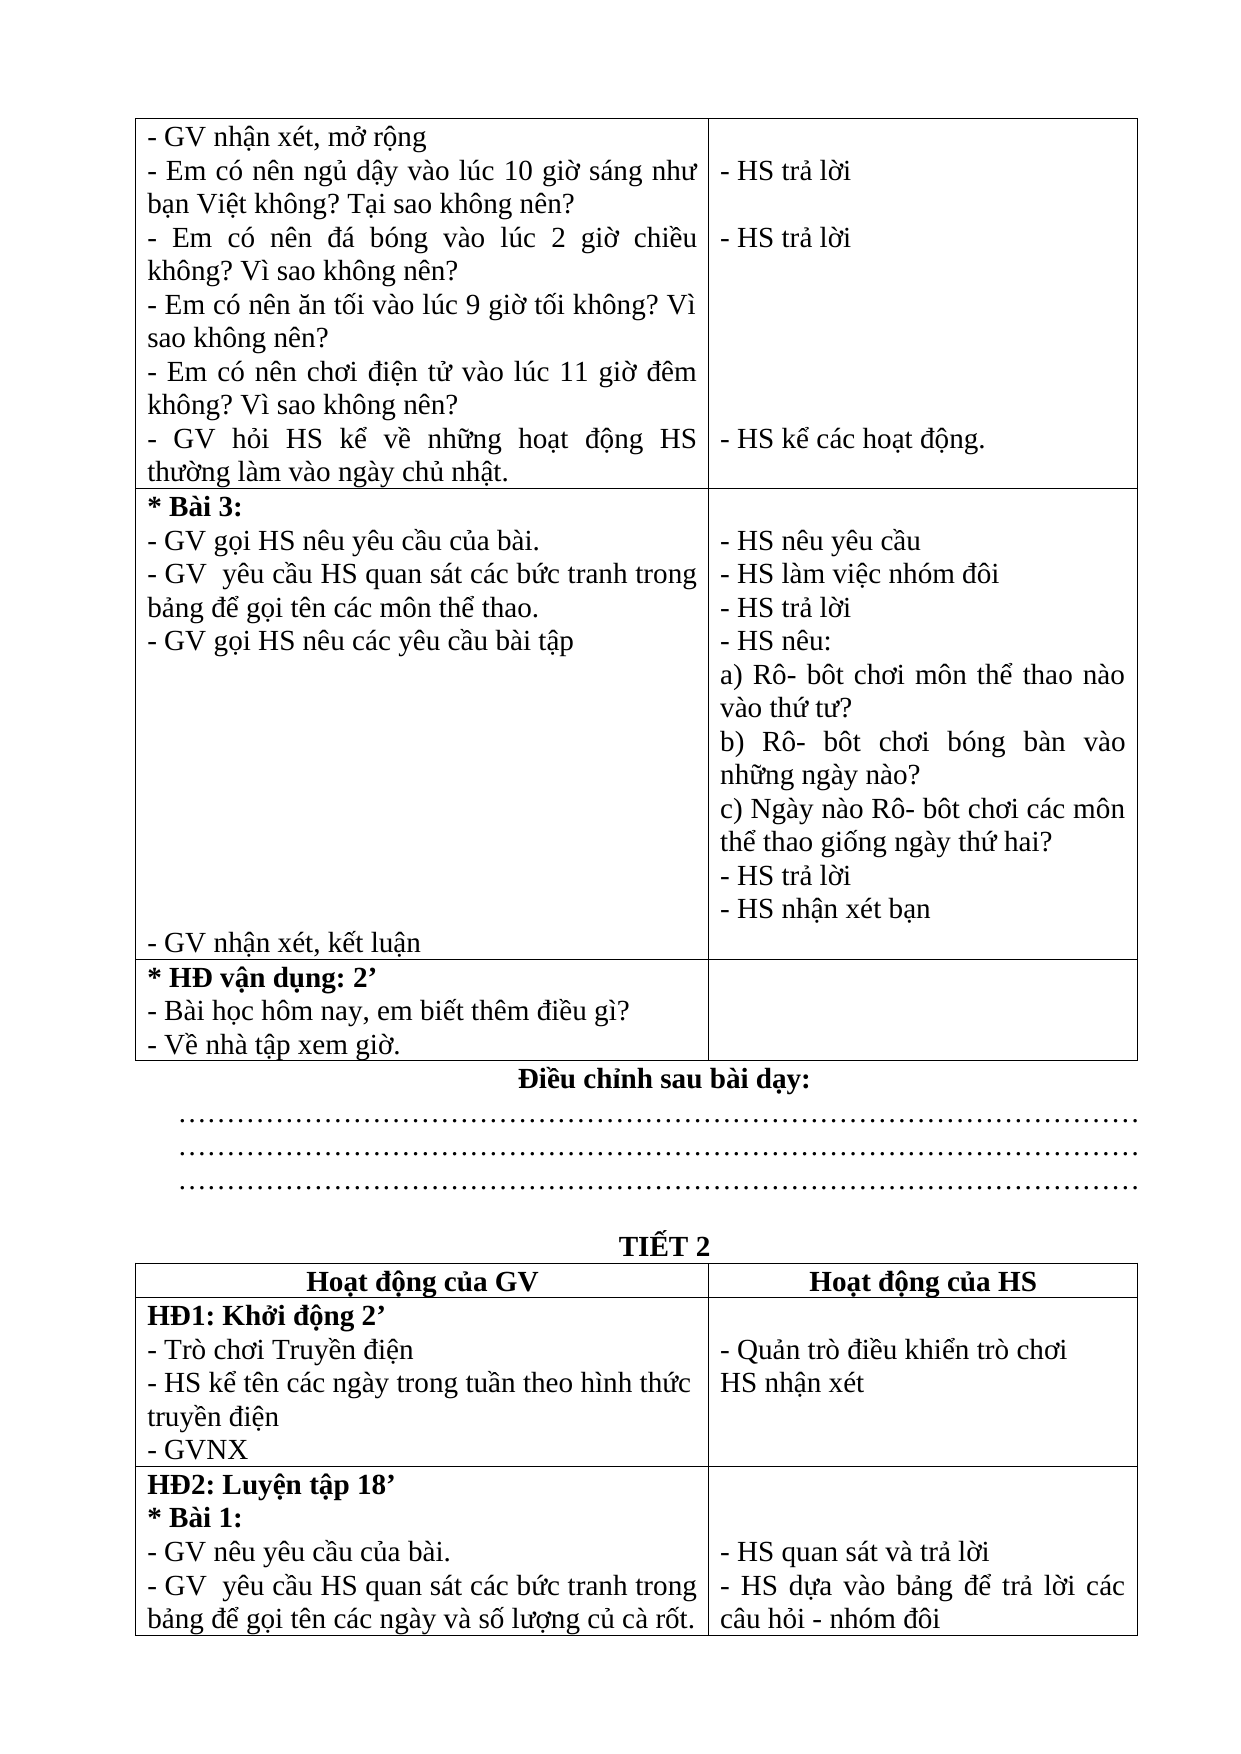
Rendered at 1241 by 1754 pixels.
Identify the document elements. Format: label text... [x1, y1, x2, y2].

table_cell - Quản trò điều khiển trò chơi HS nhận xét [709, 1298, 1137, 1466]
table_cell * HĐ vận dụng: 2’ - Bài học hôm nay, em biết thêm điều gì? - Về nhà tập xem giờ. [136, 960, 708, 1060]
table_cell [709, 960, 1137, 1060]
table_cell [136, 119, 708, 488]
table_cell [136, 1467, 708, 1635]
table_cell HĐ1: Khởi động 2’ - Trò chơi Truyền điện - HS kể tên các ngày trong tuần theo hình thức truyền điện - GVNX [136, 1298, 708, 1466]
text TIẾT 2 [177, 1229, 1152, 1263]
table_header Hoạt động của HS [709, 1264, 1137, 1297]
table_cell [709, 119, 1137, 488]
table_cell * Bài 3: - GV gọi HS nêu yêu cầu của bài. - GV yêu cầu HS quan sát các bức tranh trong bảng để gọi tên các môn thể thao. - GV gọi HS nêu các yêu cầu bài tập - GV nhận xét, kết luận [136, 489, 708, 959]
table_cell - HS nêu yêu cầu - HS làm việc nhóm đôi - HS trả lời - HS nêu: a) Rô- bôt chơi môn thể thao nào vào thứ tư? b) Rô- bôt chơi bóng bàn vào những ngày nào? c) Ngày nào Rô- bôt chơi các môn thể thao giống ngày thứ hai? - HS trả lời - HS nhận xét bạn [709, 489, 1137, 959]
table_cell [709, 1467, 1137, 1635]
text Điều chỉnh sau bài dạy: [177, 1061, 1152, 1095]
text ……………………………………………………………………………………………………………………………………………………………………………………………………………………………………………………………………… [177, 1095, 1152, 1196]
table_header Hoạt động của GV [136, 1264, 708, 1297]
